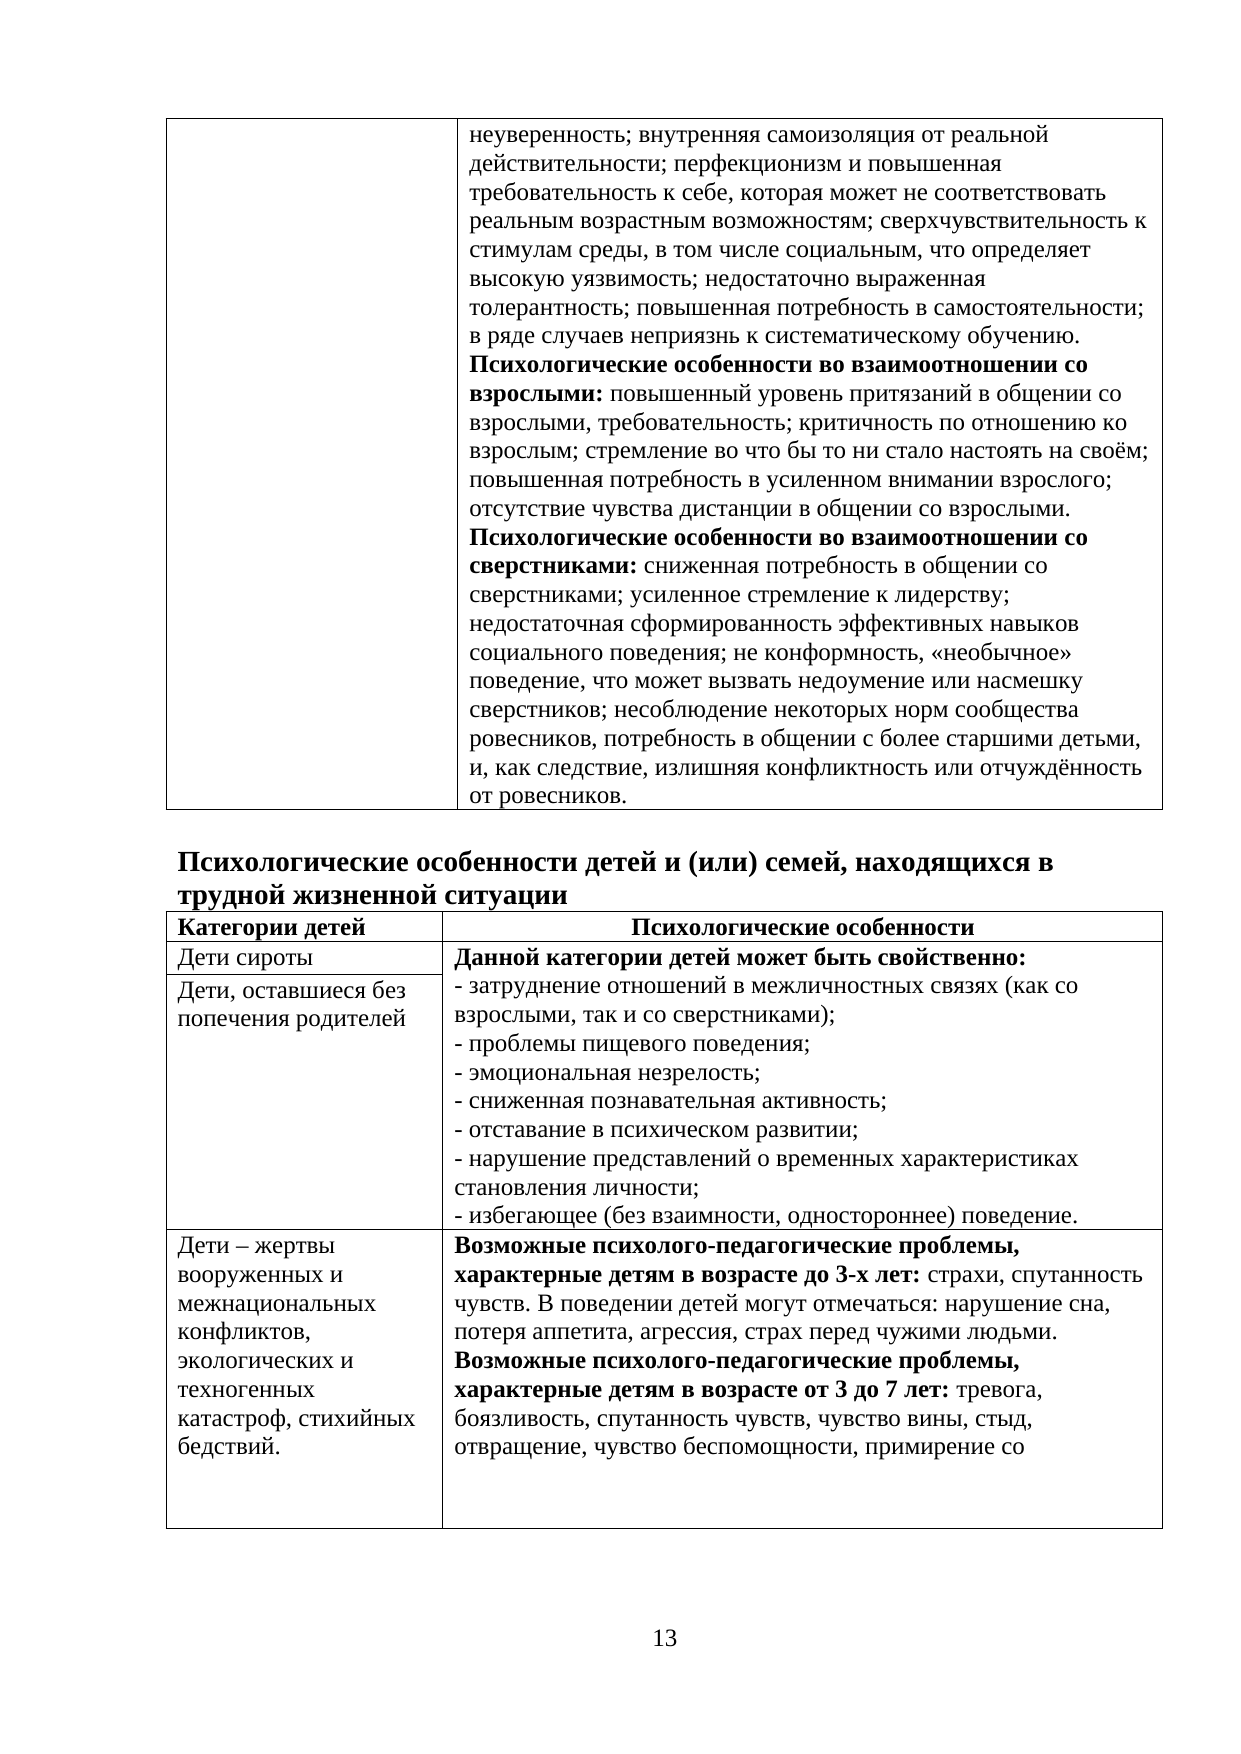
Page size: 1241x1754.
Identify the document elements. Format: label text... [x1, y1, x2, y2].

table_cell Дети – жертвы вооруженных и межнациональных конфликтов, экологических и техногенных катастроф, стихийных бедствий. [167, 1230, 442, 1527]
table_header Категории детей [167, 912, 442, 941]
table_cell Дети сироты [167, 942, 442, 974]
table_header Психологические особенности [443, 912, 1162, 941]
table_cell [443, 1230, 1162, 1527]
table_cell Данной категории детей может быть свойственно: - затруднение отношений в межличностных связях (как со взрослыми, так и со сверстниками); - проблемы пищевого поведения; - эмоциональная незрелость; - сниженная познавательная активность; - отставание в психическом развитии; - нарушение представлений о временных характеристиках становления личности; - избегающее (без взаимности, одностороннее) поведение. [443, 942, 1162, 1229]
text Психологические особенности детей и (или) семей, находящихся в трудной жизненной ситуации [177, 844, 1152, 911]
table_cell Дети, оставшиеся без попечения родителей [167, 975, 442, 1229]
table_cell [458, 119, 1162, 809]
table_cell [167, 119, 457, 809]
